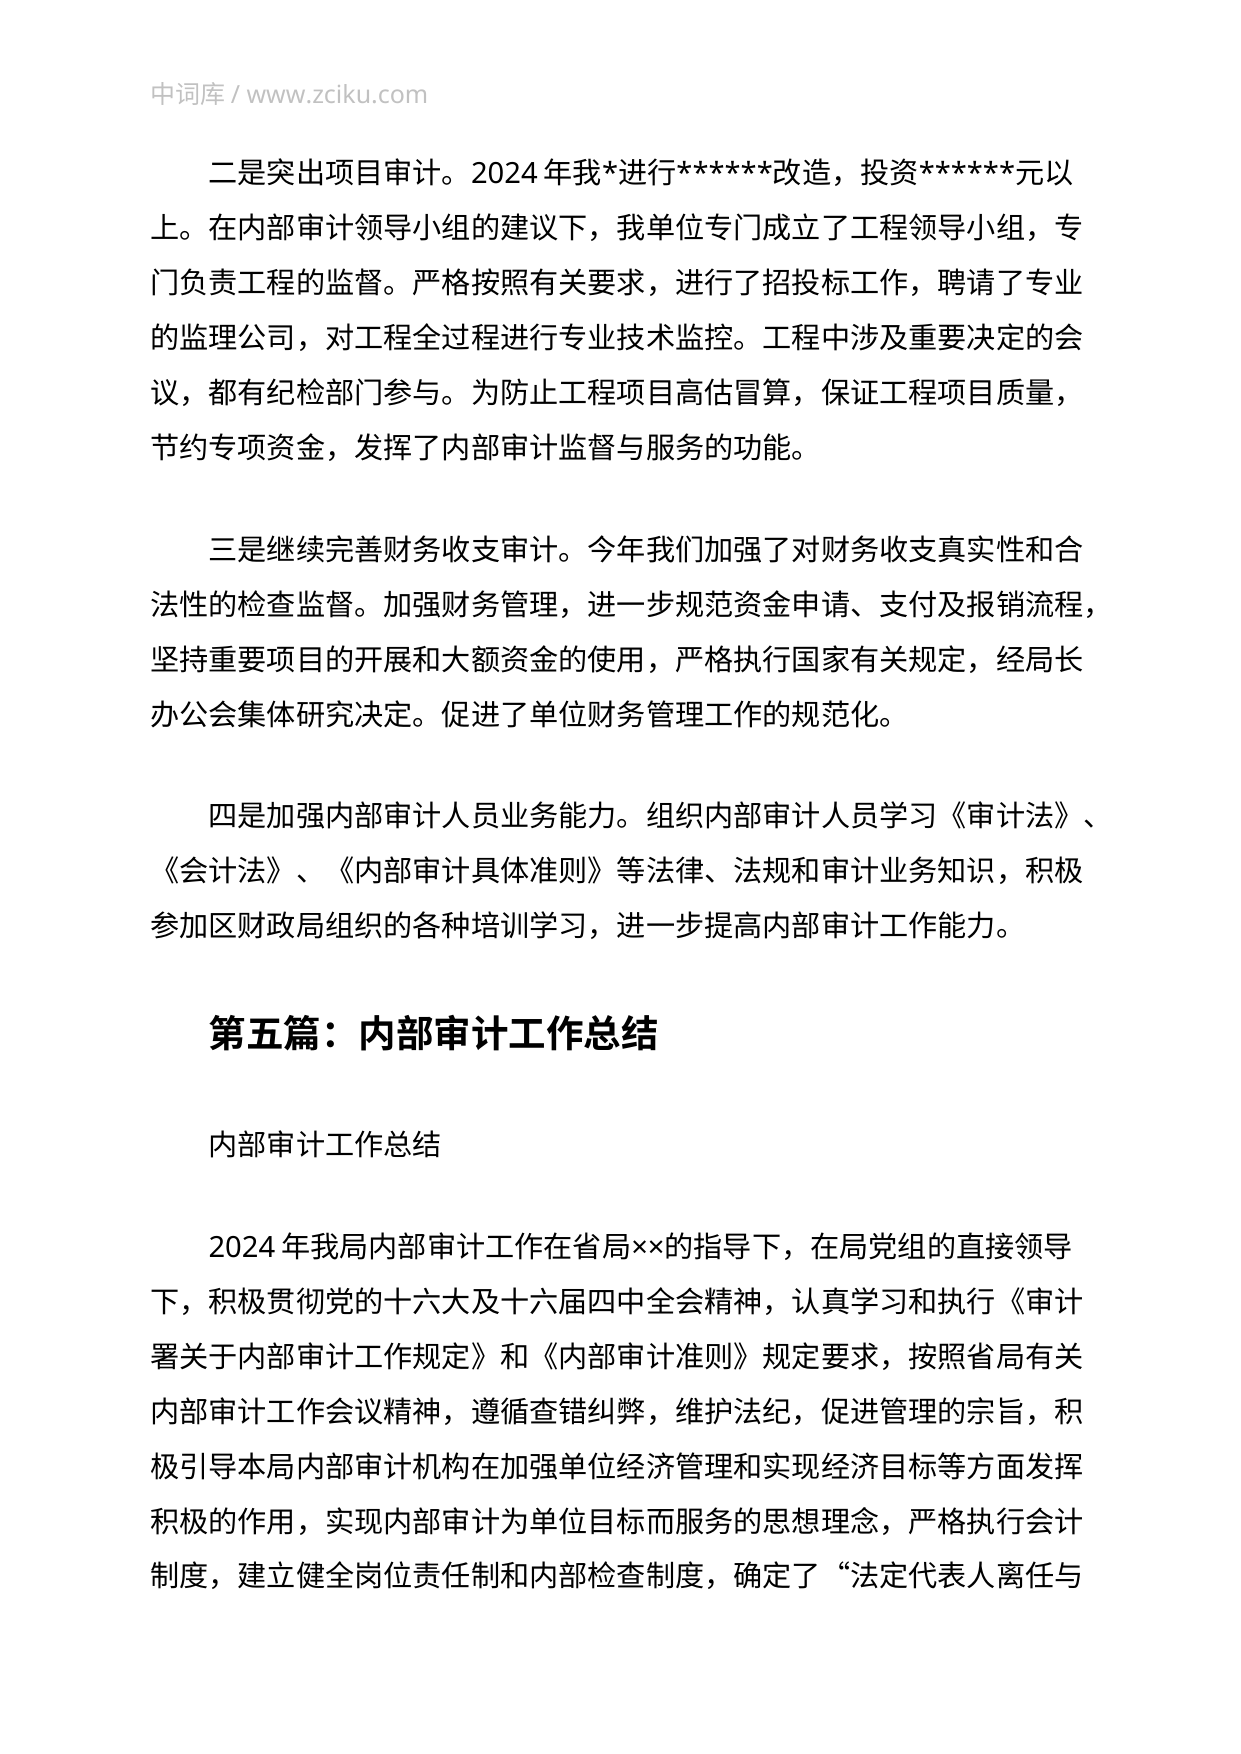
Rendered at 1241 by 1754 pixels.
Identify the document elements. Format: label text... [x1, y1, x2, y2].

text 内部审计工作总结 [150, 1122, 1090, 1164]
text 第五篇：内部审计工作总结 [150, 1004, 1090, 1059]
text 四是加强内部审计人员业务能力。组织内部审计人员学习《审计法》、《会计法》、《内部审计具体准则》等法律、法规和审计业务知识，积极参加区财政局组织的各种培训学习，进一步提高内部审计工作能力。 [150, 793, 1090, 945]
text 二是突出项目审计。2024年我*进行******改造，投资******元以上。在内部审计领导小组的建议下，我单位专门成立了工程领导小组，专门负责工程的监督。严格按照有关要求，进行了招投标工作，聘请了专业的监理公司，对工程全过程进行专业技术监控。工程中涉及重要决定的会议，都有纪检部门参与。为防止工程项目高估冒算，保证工程项目质量，节约专项资金，发挥了内部审计监督与服务的功能。 [150, 150, 1090, 467]
text 三是继续完善财务收支审计。今年我们加强了对财务收支真实性和合法性的检查监督。加强财务管理，进一步规范资金申请、支付及报销流程，坚持重要项目的开展和大额资金的使用，严格执行国家有关规定，经局长办公会集体研究决定。促进了单位财务管理工作的规范化。 [150, 526, 1090, 733]
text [150, 1223, 1090, 1595]
